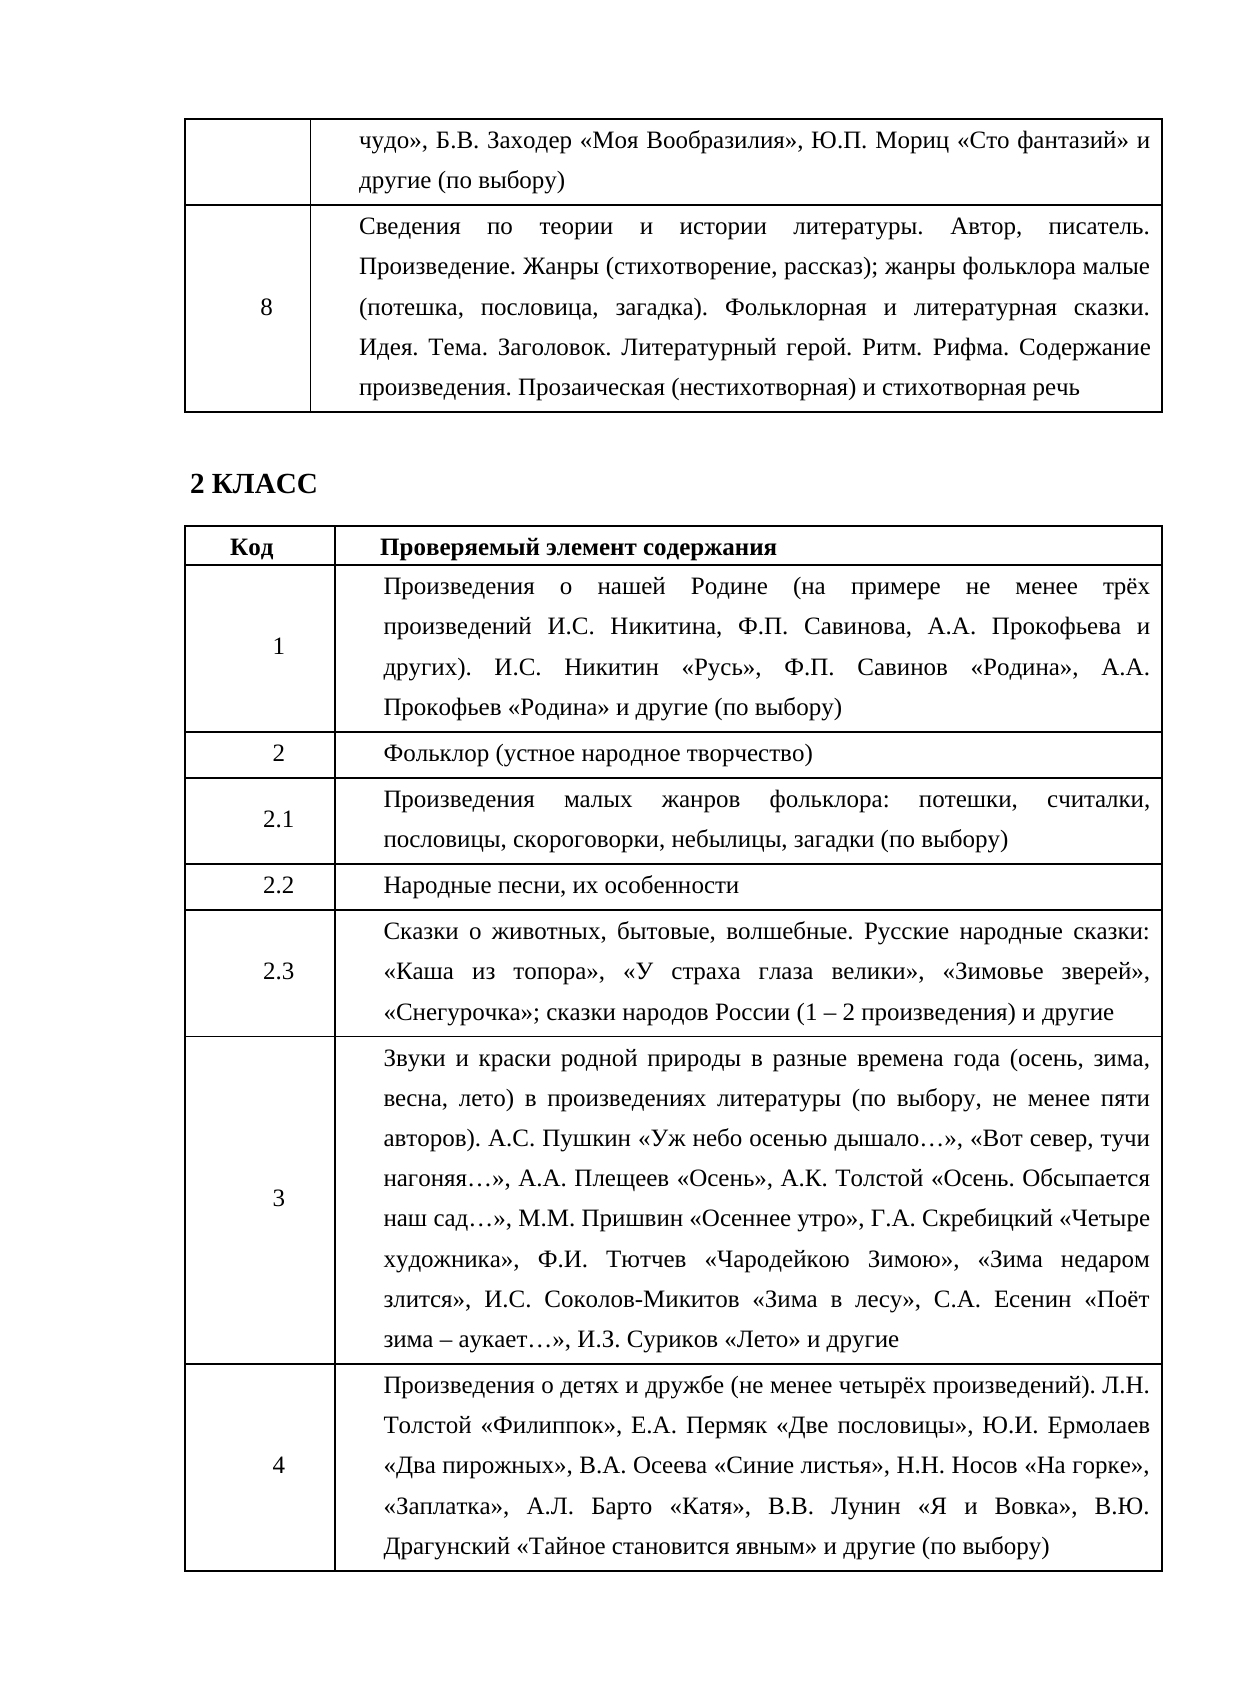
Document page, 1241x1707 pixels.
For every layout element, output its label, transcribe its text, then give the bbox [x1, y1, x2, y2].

table_header Проверяемый элемент содержания [336, 527, 1161, 564]
table_cell 2.2 [186, 865, 334, 909]
table_cell 2.1 [186, 779, 334, 863]
table_cell 8 [186, 206, 310, 411]
table_cell Народные песни, их особенности [336, 865, 1161, 909]
table_cell 7 [186, 120, 310, 204]
table_cell 1 [186, 566, 334, 731]
table_cell Произведения о нашей Родине (на примере не менее трёх произведений И.С. Никитина, Ф.П. Савинова, А.А. Прокофьева и других). И.С. Никитин «Русь», Ф.П. Савинов «Родина», А.А. Прокофьев «Родина» и другие (по выбору) [336, 566, 1161, 731]
table_cell 4 [186, 1365, 334, 1570]
table_cell Фольклор (устное народное творчество) [336, 733, 1161, 777]
table_cell Сведения по теории и истории литературы. Автор, писатель. Произведение. Жанры (стихотворение, рассказ); жанры фольклора малые (потешка, пословица, загадка). Фольклорная и литературная сказки. Идея. Тема. Заголовок. Литературный герой. Ритм. Рифма. Содержание произведения. Прозаическая (нестихотворная) и стихотворная речь [311, 206, 1161, 411]
text 2 КЛАСС [190, 466, 1152, 499]
table_cell Произведения малых жанров фольклора: потешки, считалки, пословицы, скороговорки, небылицы, загадки (по выбору) [336, 779, 1161, 863]
table_cell 2 [186, 733, 334, 777]
table_cell Сказки о животных, бытовые, волшебные. Русские народные сказки: «Каша из топора», «У страха глаза велики», «Зимовье зверей», «Снегурочка»; сказки народов России (1 – 2 произведения) и другие [336, 911, 1161, 1036]
table_cell Звуки и краски родной природы в разные времена года (осень, зима, весна, лето) в произведениях литературы (по выбору, не менее пяти авторов). А.С. Пушкин «Уж небо осенью дышало…», «Вот север, тучи нагоняя…», А.А. Плещеев «Осень», А.К. Толстой «Осень. Обсыпается наш сад…», М.М. Пришвин «Осеннее утро», Г.А. Скребицкий «Четыре художника», Ф.И. Тютчев «Чародейкою Зимою», «Зима недаром злится», И.С. Соколов-Микитов «Зима в лесу», С.А. Есенин «Поёт зима – аукает…», И.З. Суриков «Лето» и другие [336, 1037, 1161, 1363]
table_header Код [186, 527, 334, 564]
table_cell Произведения о детях и дружбе (не менее четырёх произведений). Л.Н. Толстой «Филиппок», Е.А. Пермяк «Две пословицы», Ю.И. Ермолаев «Два пирожных», В.А. Осеева «Синие листья», Н.Н. Носов «На горке», «Заплатка», А.Л. Барто «Катя», В.В. Лунин «Я и Вовка», В.Ю. Драгунский «Тайное становится явным» и другие (по выбору) [336, 1365, 1161, 1570]
table_cell 2.3 [186, 911, 334, 1036]
table_cell 3 [186, 1037, 334, 1363]
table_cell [311, 120, 1161, 204]
